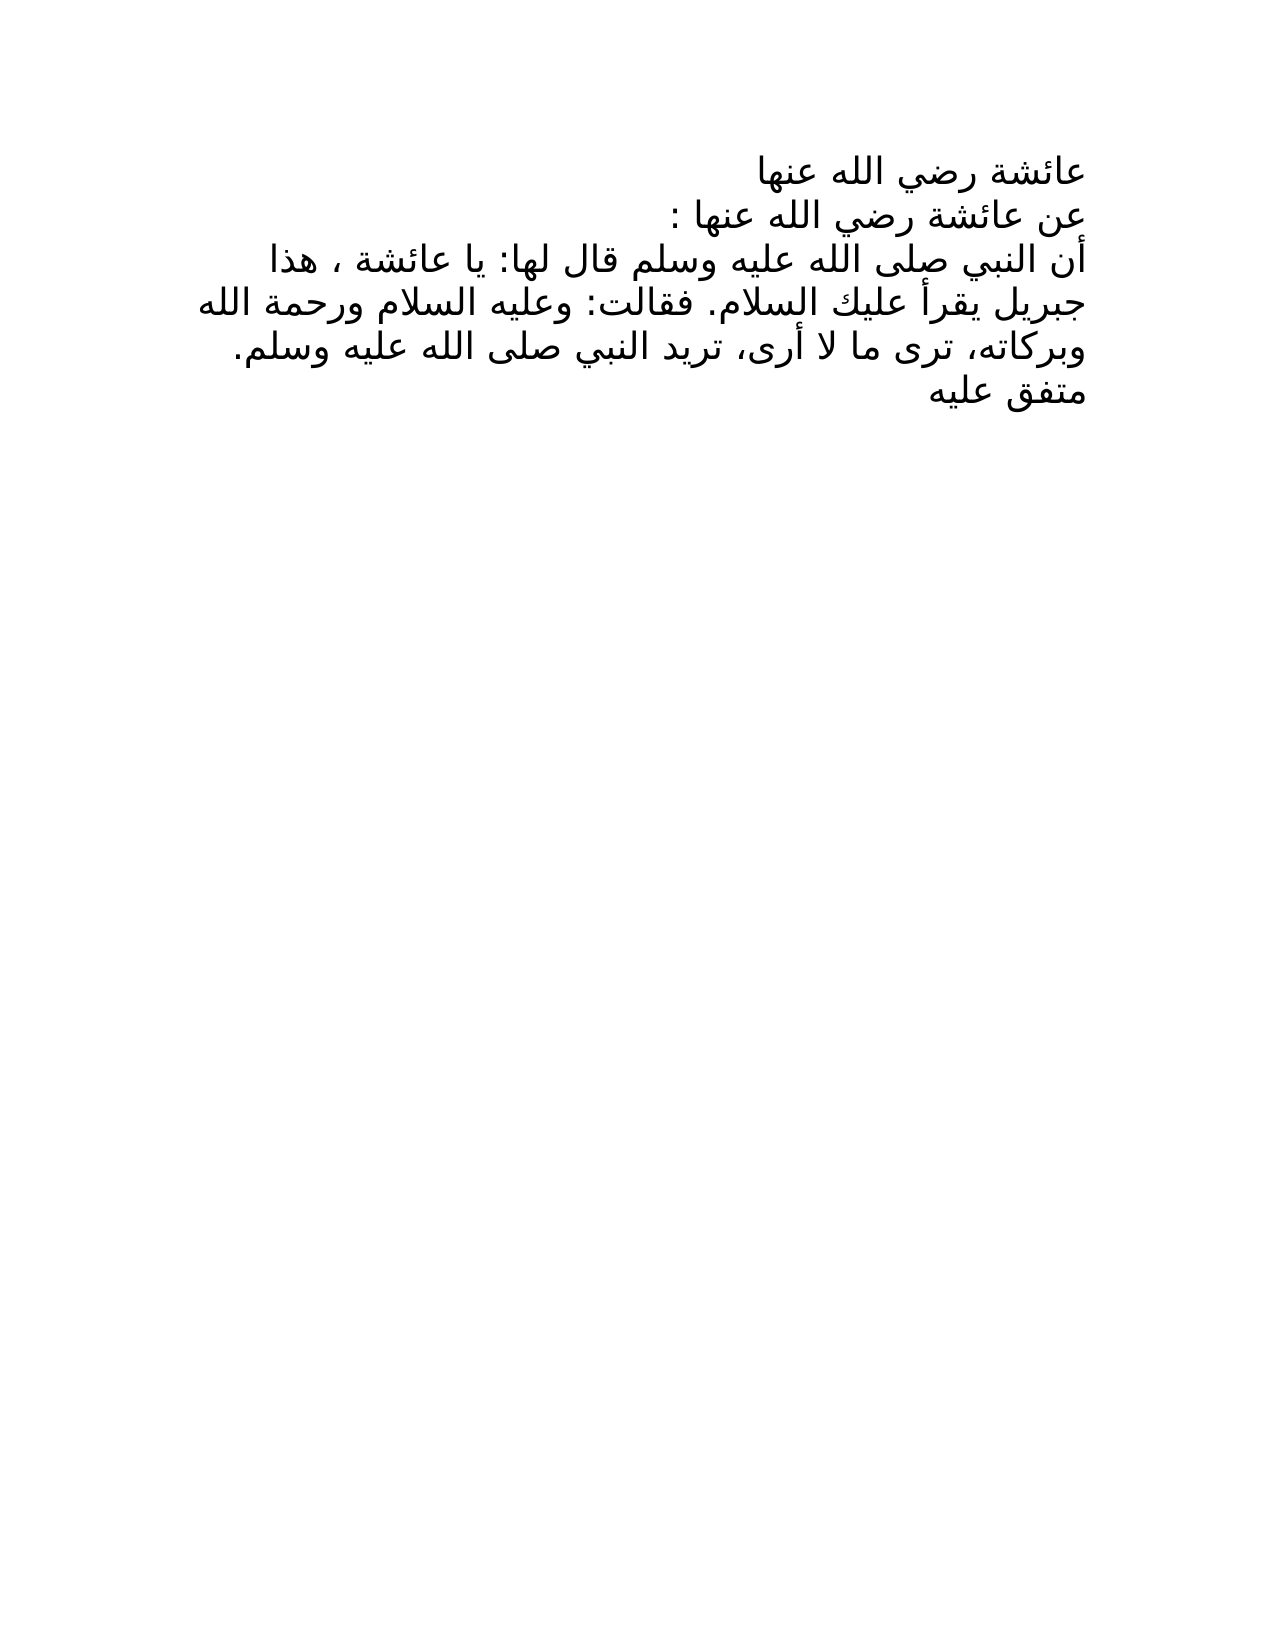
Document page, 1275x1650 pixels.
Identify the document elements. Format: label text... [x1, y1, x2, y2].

text عائشة رضي الله عنها [187, 150, 1087, 194]
text عن عائشة رضي الله عنها : [187, 194, 1087, 237]
text متفق عليه [187, 368, 1087, 412]
text أن النبي صلى الله عليه وسلم قال لها: يا عائشة ، هذا جبريل يقرأ عليك السلام. فقالت: وعليه السلام ورحمة الله وبركاته، ترى ما لا أرى، تريد النبي صلى الله عليه وسلم. [187, 237, 1087, 368]
